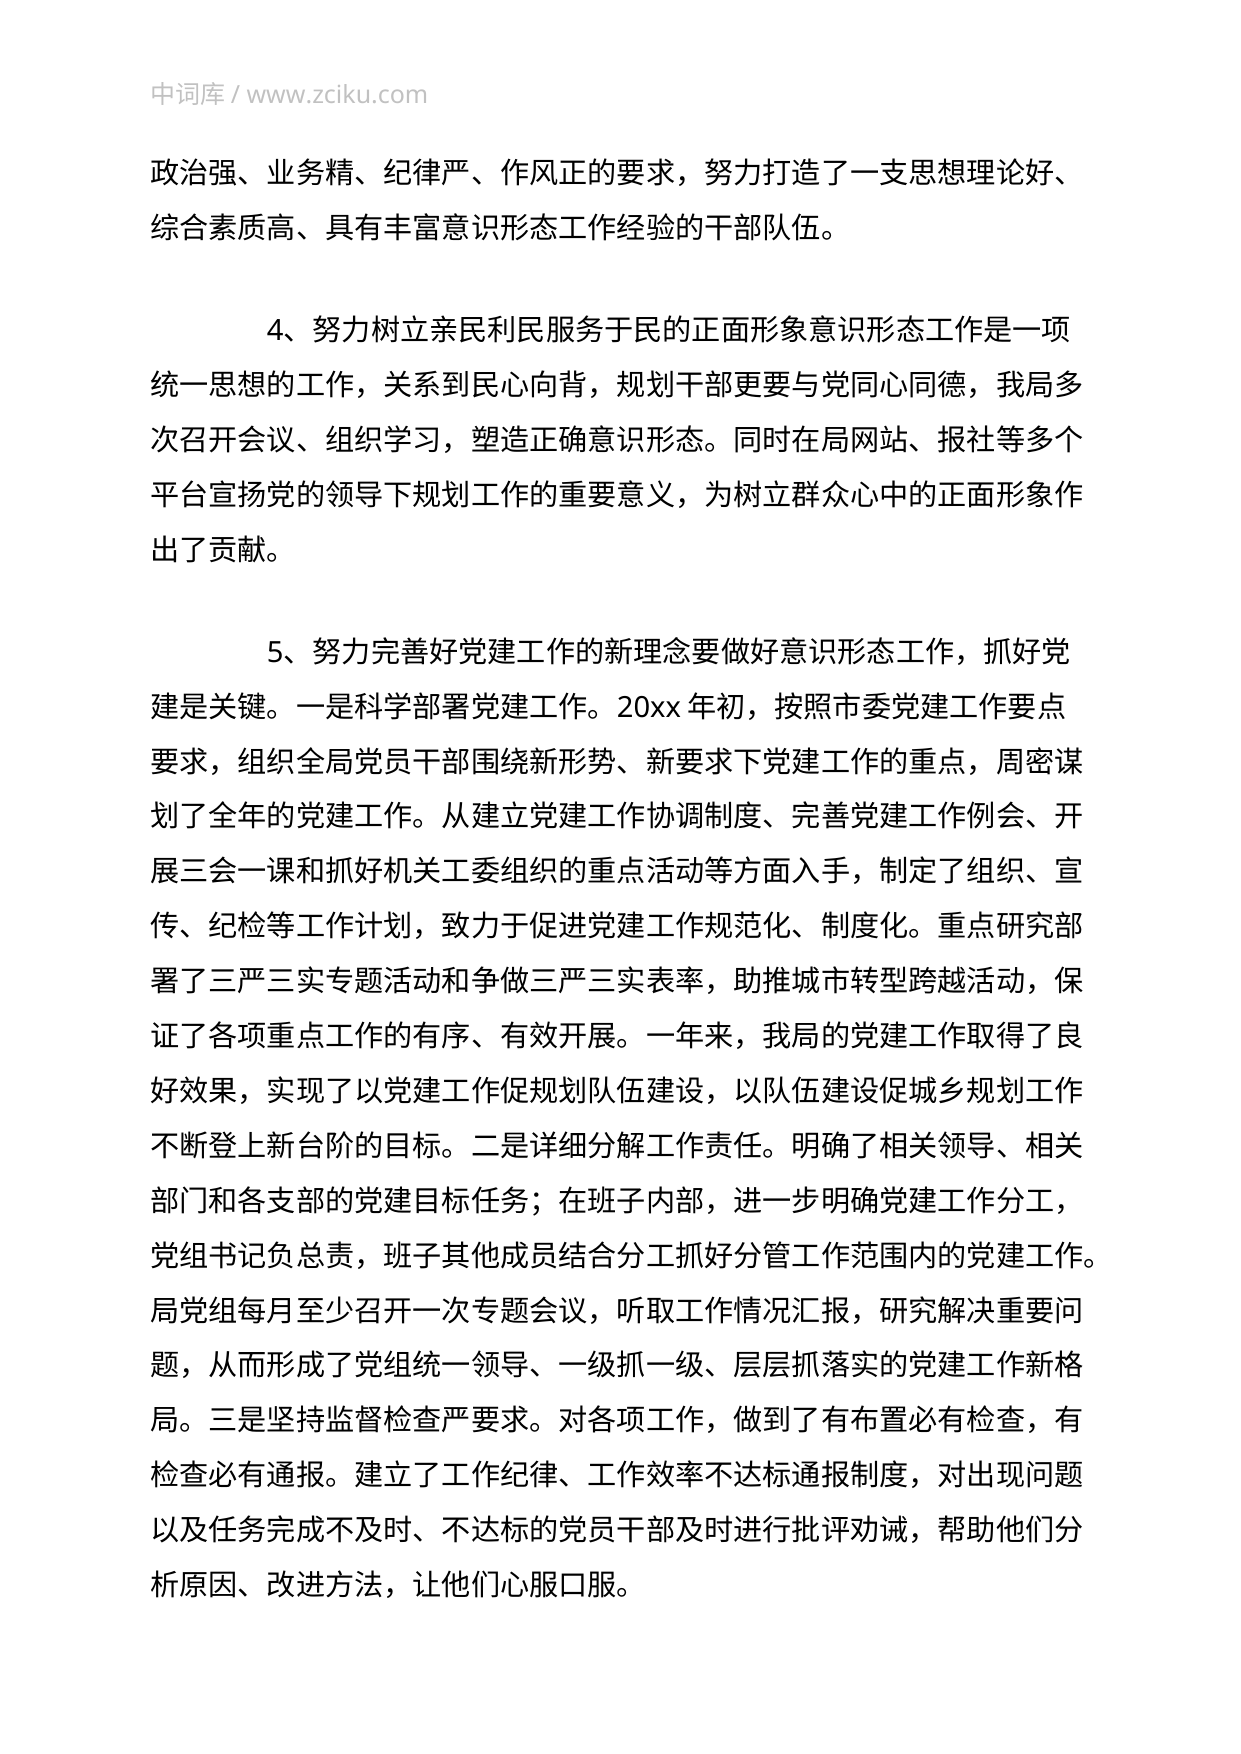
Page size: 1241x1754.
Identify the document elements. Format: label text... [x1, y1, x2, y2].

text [150, 150, 1090, 247]
text 5、努力完善好党建工作的新理念要做好意识形态工作，抓好党建是关键。一是科学部署党建工作。20xx年初，按照市委党建工作要点要求，组织全局党员干部围绕新形势、新要求下党建工作的重点，周密谋划了全年的党建工作。从建立党建工作协调制度、完善党建工作例会、开展三会一课和抓好机关工委组织的重点活动等方面入手，制定了组织、宣传、纪检等工作计划，致力于促进党建工作规范化、制度化。重点研究部署了三严三实专题活动和争做三严三实表率，助推城市转型跨越活动，保证了各项重点工作的有序、有效开展。一年来，我局的党建工作取得了良好效果，实现了以党建工作促规划队伍建设，以队伍建设促城乡规划工作不断登上新台阶的目标。二是详细分解工作责任。明确了相关领导、相关部门和各支部的党建目标任务；在班子内部，进一步明确党建工作分工，党组书记负总责，班子其他成员结合分工抓好分管工作范围内的党建工作。局党组每月至少召开一次专题会议，听取工作情况汇报，研究解决重要问题，从而形成了党组统一领导、一级抓一级、层层抓落实的党建工作新格局。三是坚持监督检查严要求。对各项工作，做到了有布置必有检查，有检查必有通报。建立了工作纪律、工作效率不达标通报制度，对出现问题以及任务完成不及时、不达标的党员干部及时进行批评劝诫，帮助他们分析原因、改进方法，让他们心服口服。 [150, 628, 1090, 1604]
text 4、努力树立亲民利民服务于民的正面形象意识形态工作是一项统一思想的工作，关系到民心向背，规划干部更要与党同心同德，我局多次召开会议、组织学习，塑造正确意识形态。同时在局网站、报社等多个平台宣扬党的领导下规划工作的重要意义，为树立群众心中的正面形象作出了贡献。 [150, 307, 1090, 569]
